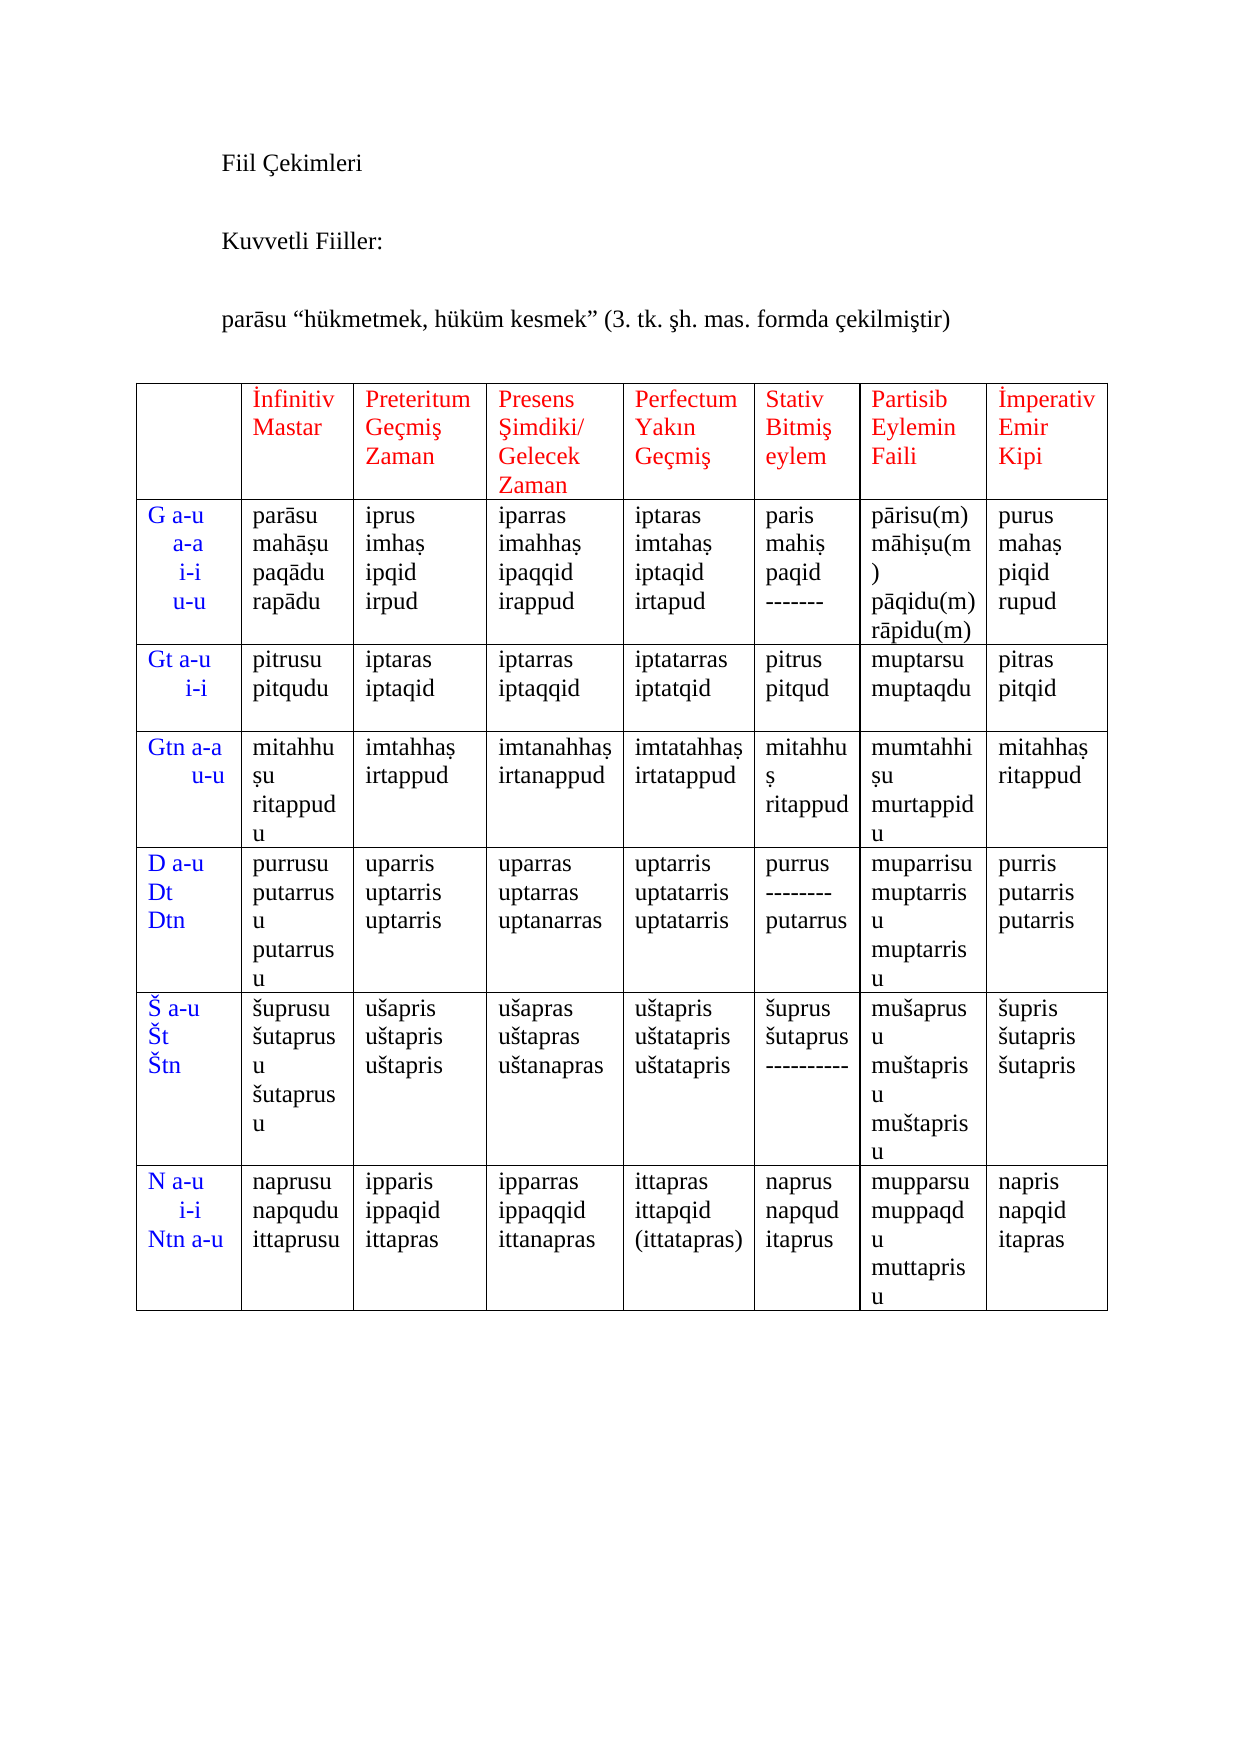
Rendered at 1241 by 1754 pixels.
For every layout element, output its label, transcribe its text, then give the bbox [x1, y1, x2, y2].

table_cell purrus -------- putarrus [755, 848, 859, 992]
table_cell mupparsu muppaqdu muttaprisu [861, 1166, 986, 1310]
table_cell mitahhaṣ ritappud [987, 732, 1107, 847]
table_header İnfinitiv Mastar [242, 384, 353, 499]
table_header Preteritum Geçmiş Zaman [354, 384, 486, 499]
table_cell muptarsu muptaqdu [861, 645, 986, 731]
table_cell Gtn a-a u-u [137, 732, 241, 847]
table_cell pitrus pitqud [755, 645, 859, 731]
text parāsu “hükmetmek, hüküm kesmek” (3. tk. şh. mas. formda çekilmiştir) [148, 304, 1093, 333]
table_cell pitrusu pitqudu [242, 645, 353, 731]
table_cell D a-u Dt Dtn [137, 848, 241, 992]
table_cell ipparras ippaqqid ittanapras [487, 1166, 623, 1310]
table_header İmperativ Emir Kipi [987, 384, 1107, 499]
text Kuvvetli Fiiller: [148, 226, 1093, 255]
table_cell mumtahhiṣu murtappidu [861, 732, 986, 847]
table_cell šuprusu šutaprusu šutaprusu [242, 993, 353, 1165]
table_cell paris mahiṣ paqid ------- [755, 500, 859, 643]
table_cell purus mahaṣ piqid rupud [987, 500, 1107, 643]
table_cell iptatarras iptatqid [624, 645, 754, 731]
table_cell imtahhaṣ irtappud [354, 732, 486, 847]
table_cell napris napqid itapras [987, 1166, 1107, 1310]
table_cell mitahhuṣu ritappudu [242, 732, 353, 847]
table_cell purrusu putarrusu putarrusu [242, 848, 353, 992]
table_cell uparras uptarras uptanarras [487, 848, 623, 992]
table_cell parāsu mahāṣu paqādu rapādu [242, 500, 353, 643]
table_cell mušaprusu muštaprisu muštaprisu [861, 993, 986, 1165]
table_cell imtatahhaṣ irtatappud [624, 732, 754, 847]
table_cell iprus imhaṣ ipqid irpud [354, 500, 486, 643]
table_cell G a-u a-a i-i u-u [137, 500, 241, 643]
table_cell pārisu(m) māhiṣu(m) pāqidu(m) rāpidu(m) [861, 500, 986, 643]
table_cell iptaras iptaqid [354, 645, 486, 731]
table_cell naprusu napqudu ittaprusu [242, 1166, 353, 1310]
table_cell Š a-u Št Štn [137, 993, 241, 1165]
table_cell naprus napqud itaprus [755, 1166, 859, 1310]
table_cell iparras imahhaṣ ipaqqid irappud [487, 500, 623, 643]
table_cell mitahhuṣ ritappud [755, 732, 859, 847]
table_header Stativ Bitmiş eylem [755, 384, 859, 499]
table_cell uptarris uptatarris uptatarris [624, 848, 754, 992]
table_cell ušapris uštapris uštapris [354, 993, 486, 1165]
table_header Perfectum Yakın Geçmiş [624, 384, 754, 499]
table_cell uparris uptarris uptarris [354, 848, 486, 992]
table_cell N a-u i-i Ntn a-u [137, 1166, 241, 1310]
table_cell šupris šutapris šutapris [987, 993, 1107, 1165]
table_cell pitras pitqid [987, 645, 1107, 731]
table_header [137, 384, 241, 499]
table_cell iptarras iptaqqid [487, 645, 623, 731]
table_cell Gt a-u i-i [137, 645, 241, 731]
table_cell muparrisu muptarrisu muptarrisu [861, 848, 986, 992]
table_cell ittapras ittapqid (ittatapras) [624, 1166, 754, 1310]
table_header Presens Şimdiki/ Gelecek Zaman [487, 384, 623, 499]
table_cell ušapras uštapras uštanapras [487, 993, 623, 1165]
table_cell ipparis ippaqid ittapras [354, 1166, 486, 1310]
table_header Partisib Eylemin Faili [861, 384, 986, 499]
table_cell šuprus šutaprus ---------- [755, 993, 859, 1165]
text Fiil Çekimleri [148, 148, 1093, 176]
table_cell imtanahhaṣ irtanappud [487, 732, 623, 847]
table_cell uštapris uštatapris uštatapris [624, 993, 754, 1165]
table_cell purris putarris putarris [987, 848, 1107, 992]
table_cell iptaras imtahaṣ iptaqid irtapud [624, 500, 754, 643]
